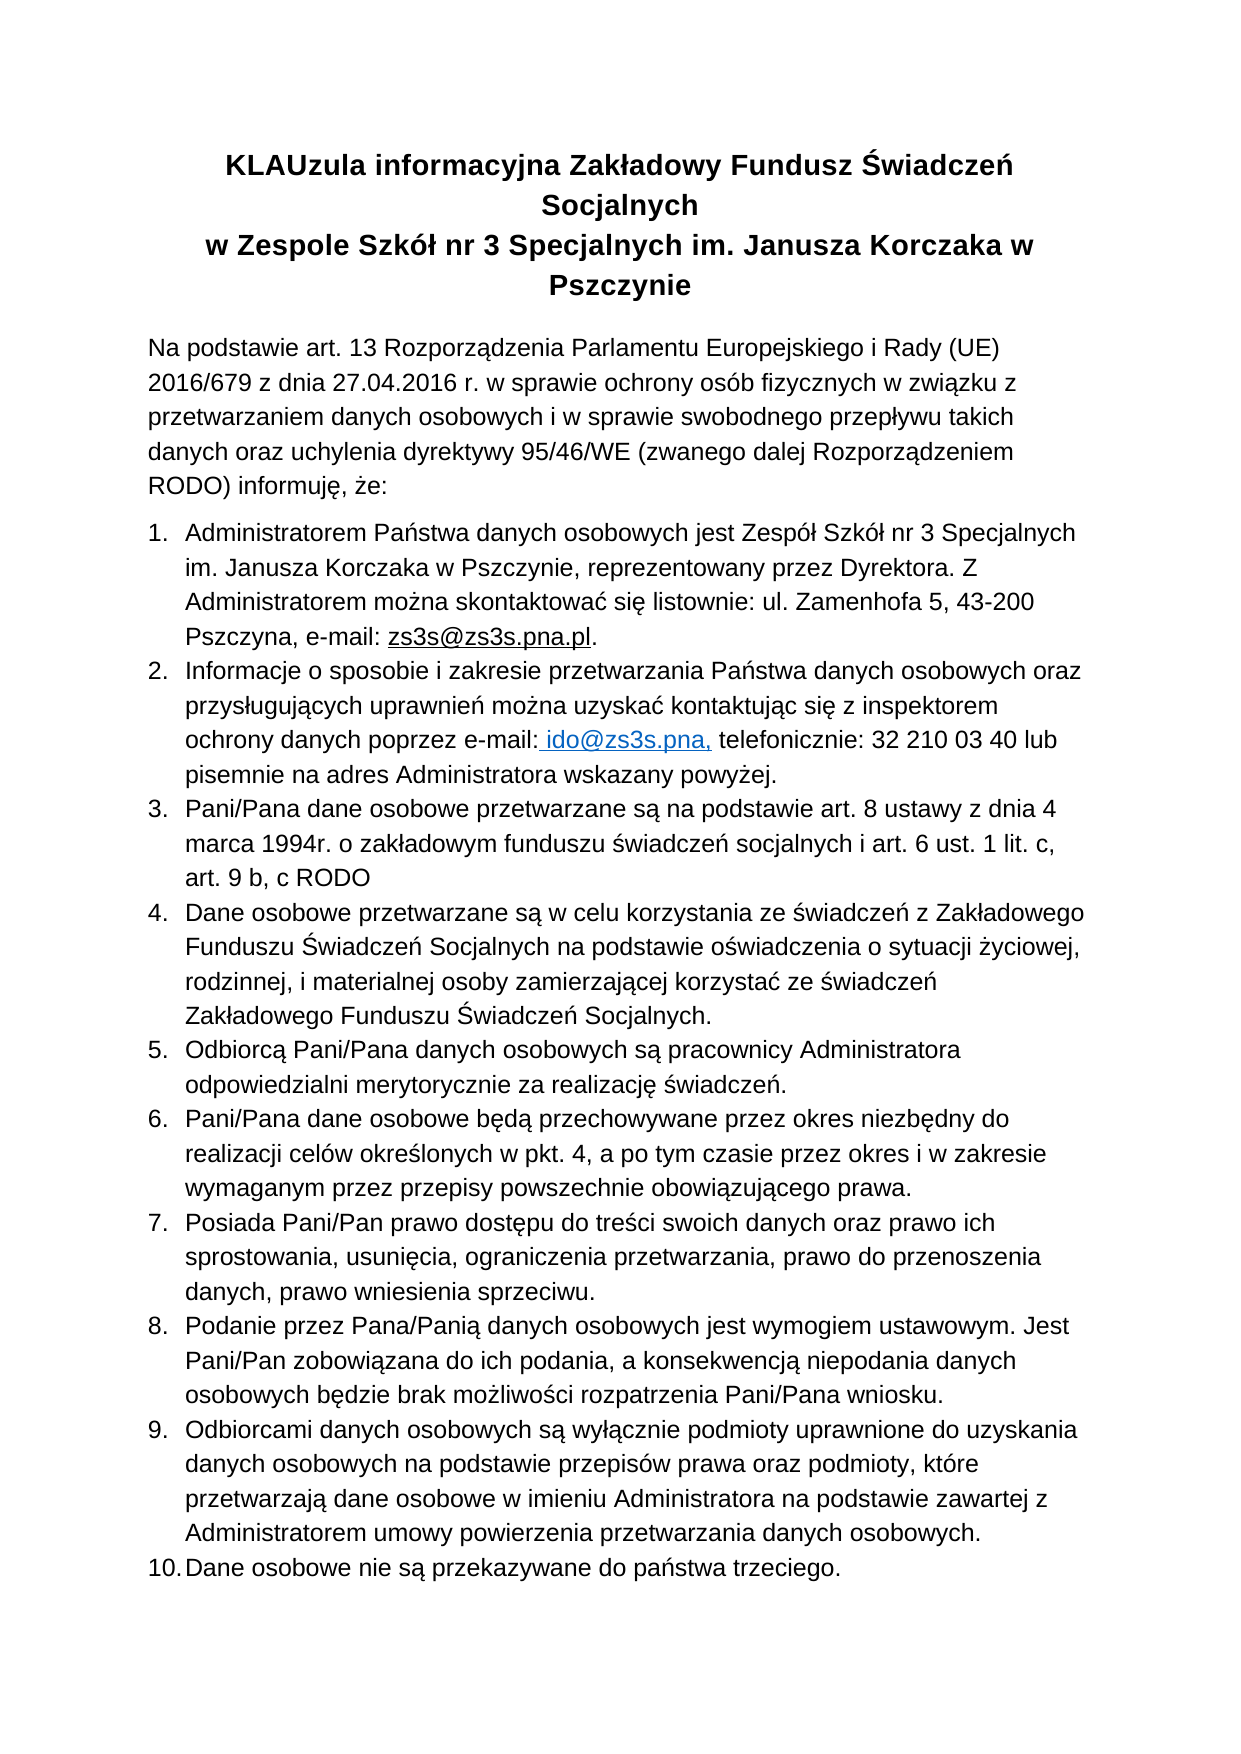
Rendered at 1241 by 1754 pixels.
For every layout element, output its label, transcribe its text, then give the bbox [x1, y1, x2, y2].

list Odbiorcą Pani/Pana danych osobowych są pracownicy Administratora odpowiedzialni merytorycznie za realizację świadczeń. [148, 1036, 1093, 1099]
subtitle Na podstawie art. 13 Rozporządzenia Parlamentu Europejskiego i Rady (UE) 2016/679 z dnia 27.04.2016 r. w sprawie ochrony osób fizycznych w związku z przetwarzaniem danych osobowych i w sprawie swobodnego przepływu takich danych oraz uchylenia dyrektywy 95/46/WE (zwanego dalej Rozporządzeniem RODO) informuję, że: [148, 333, 1093, 500]
list Informacje o sposobie i zakresie przetwarzania Państwa danych osobowych oraz przysługujących uprawnień można uzyskać kontaktując się z inspektorem ochrony danych poprzez e-mail: ido@zs3s.pna, telefonicznie: 32 210 03 40 lub pisemnie na adres Administratora wskazany powyżej. [148, 656, 1093, 788]
list Pani/Pana dane osobowe przetwarzane są na podstawie art. 8 ustawy z dnia 4 marca 1994r. o zakładowym funduszu świadczeń socjalnych i art. 6 ust. 1 lit. c, art. 9 b, c RODO [148, 794, 1093, 892]
list Pani/Pana dane osobowe będą przechowywane przez okres niezbędny do realizacji celów określonych w pkt. 4, a po tym czasie przez okres i w zakresie wymaganym przez przepisy powszechnie obowiązującego prawa. [148, 1104, 1093, 1202]
list Dane osobowe nie są przekazywane do państwa trzeciego. [148, 1553, 1093, 1581]
list Posiada Pani/Pan prawo dostępu do treści swoich danych oraz prawo ich sprostowania, usunięcia, ograniczenia przetwarzania, prawo do przenoszenia danych, prawo wniesienia sprzeciwu. [148, 1208, 1093, 1306]
list Dane osobowe przetwarzane są w celu korzystania ze świadczeń z Zakładowego Funduszu Świadczeń Socjalnych na podstawie oświadczenia o sytuacji życiowej, rodzinnej, i materialnej osoby zamierzającej korzystać ze świadczeń Zakładowego Funduszu Świadczeń Socjalnych. [148, 898, 1093, 1030]
list Podanie przez Pana/Panią danych osobowych jest wymogiem ustawowym. Jest Pani/Pan zobowiązana do ich podania, a konsekwencją niepodania danych osobowych będzie brak możliwości rozpatrzenia Pani/Pana wniosku. [148, 1311, 1093, 1409]
subtitle Klauzula informacyjna Zakładowy Fundusz Świadczeń Socjalnych w Zespole Szkół nr 3 Specjalnych im. Janusza Korczaka w Pszczynie [148, 148, 1093, 302]
list Odbiorcami danych osobowych są wyłącznie podmioty uprawnione do uzyskania danych osobowych na podstawie przepisów prawa oraz podmioty, które przetwarzają dane osobowe w imieniu Administratora na podstawie zawartej z Administratorem umowy powierzenia przetwarzania danych osobowych. [148, 1415, 1093, 1547]
list Administratorem Państwa danych osobowych jest Zespół Szkół nr 3 Specjalnych im. Janusza Korczaka w Pszczynie, reprezentowany przez Dyrektora. Z Administratorem można skontaktować się listownie: ul. Zamenhofa 5, 43-200 Pszczyna, e-mail: zs3s@zs3s.pna.pl. [148, 518, 1093, 651]
